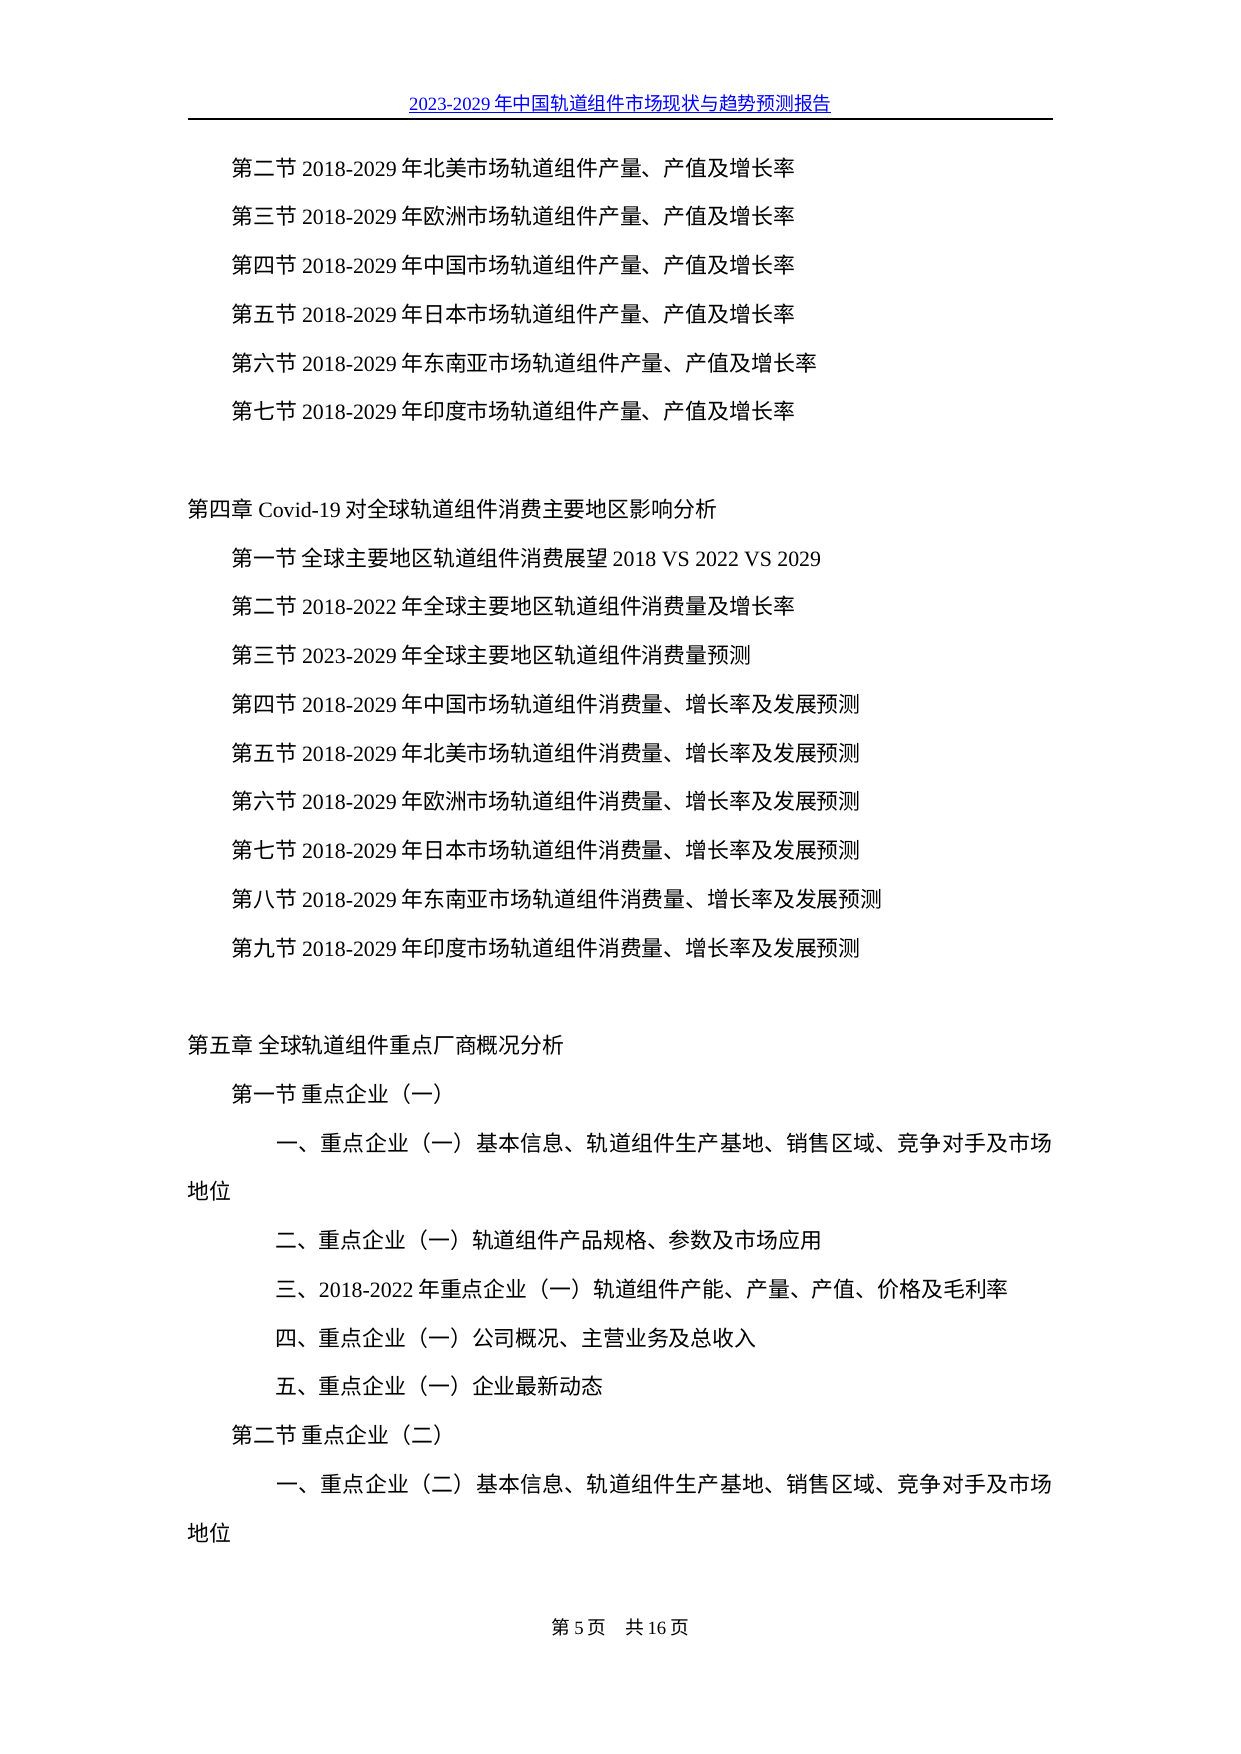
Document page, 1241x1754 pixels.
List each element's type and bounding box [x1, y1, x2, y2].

text [187, 150, 1053, 1548]
